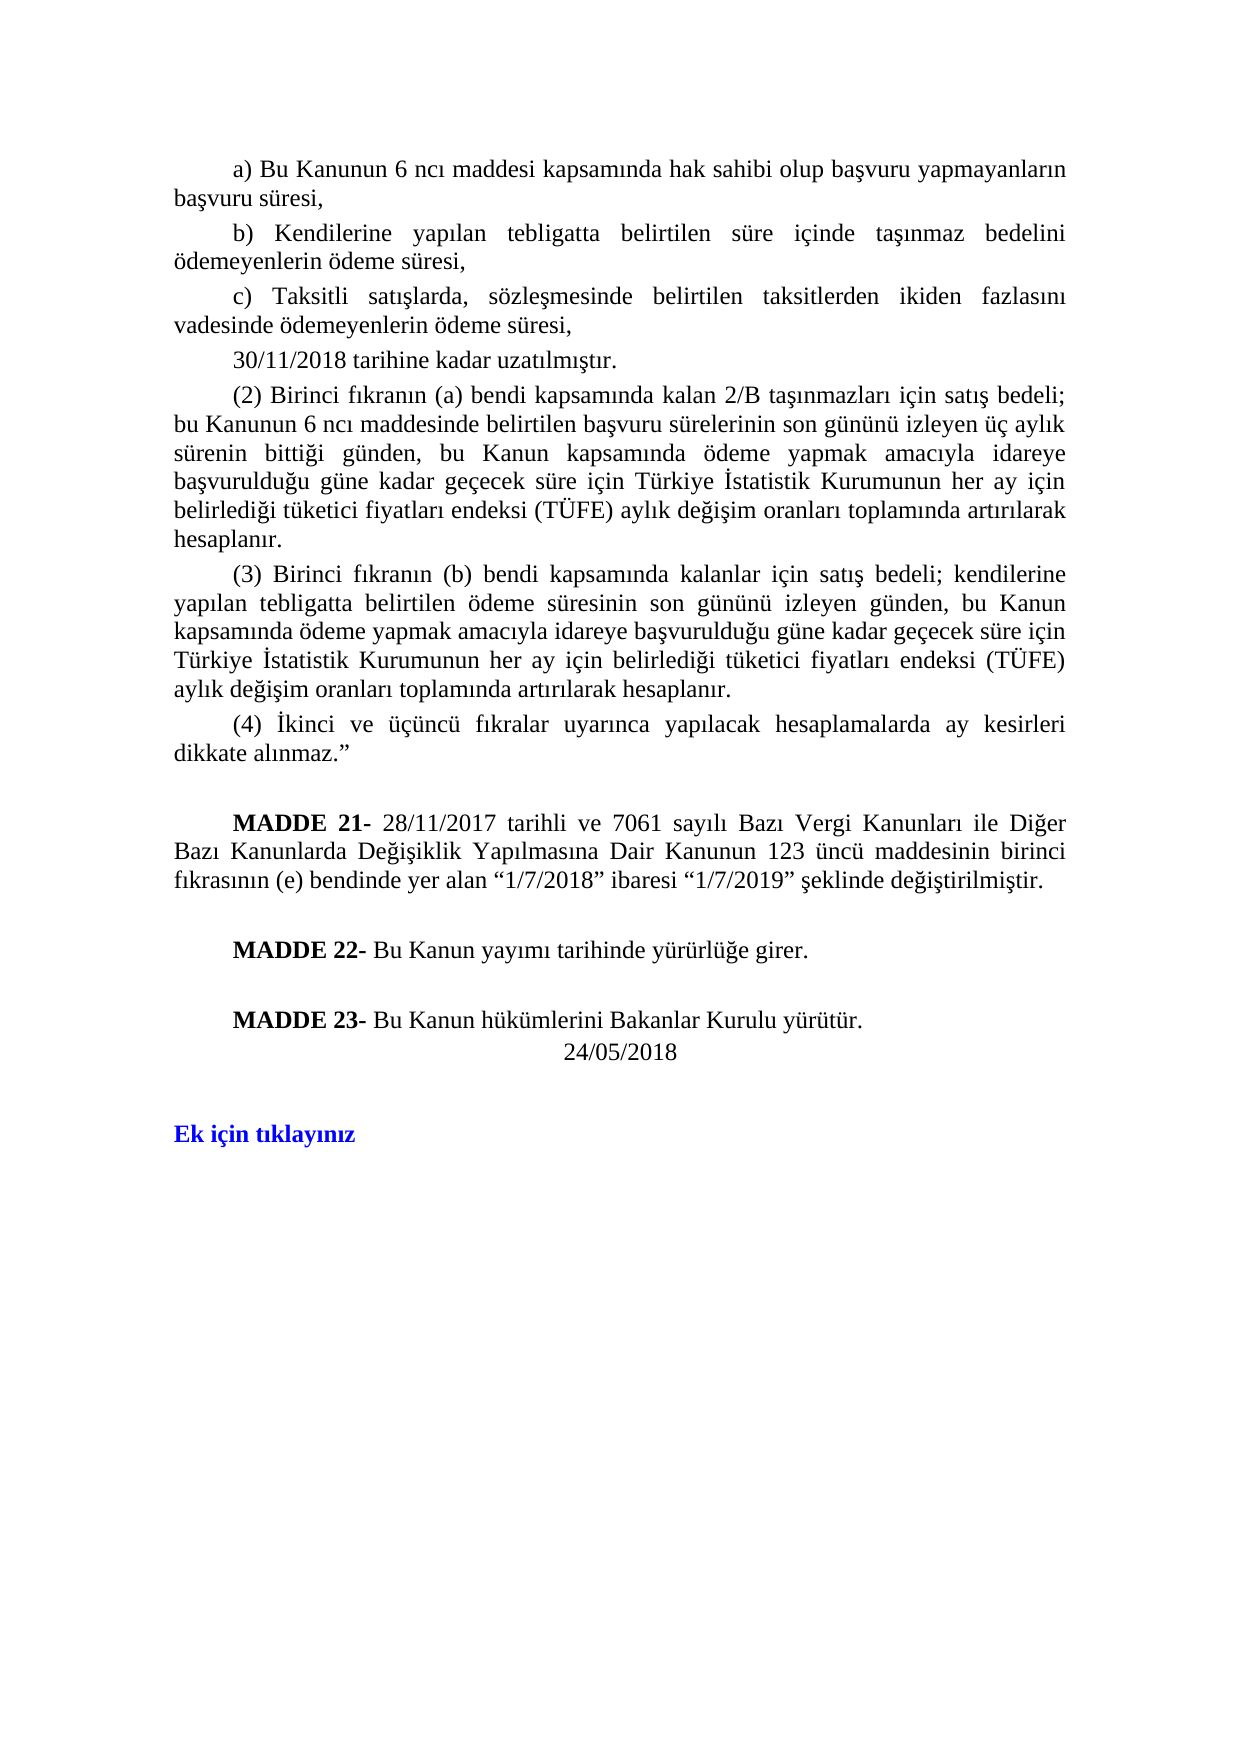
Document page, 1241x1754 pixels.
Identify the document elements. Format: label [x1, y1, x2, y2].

table_header [146, 148, 1094, 1148]
